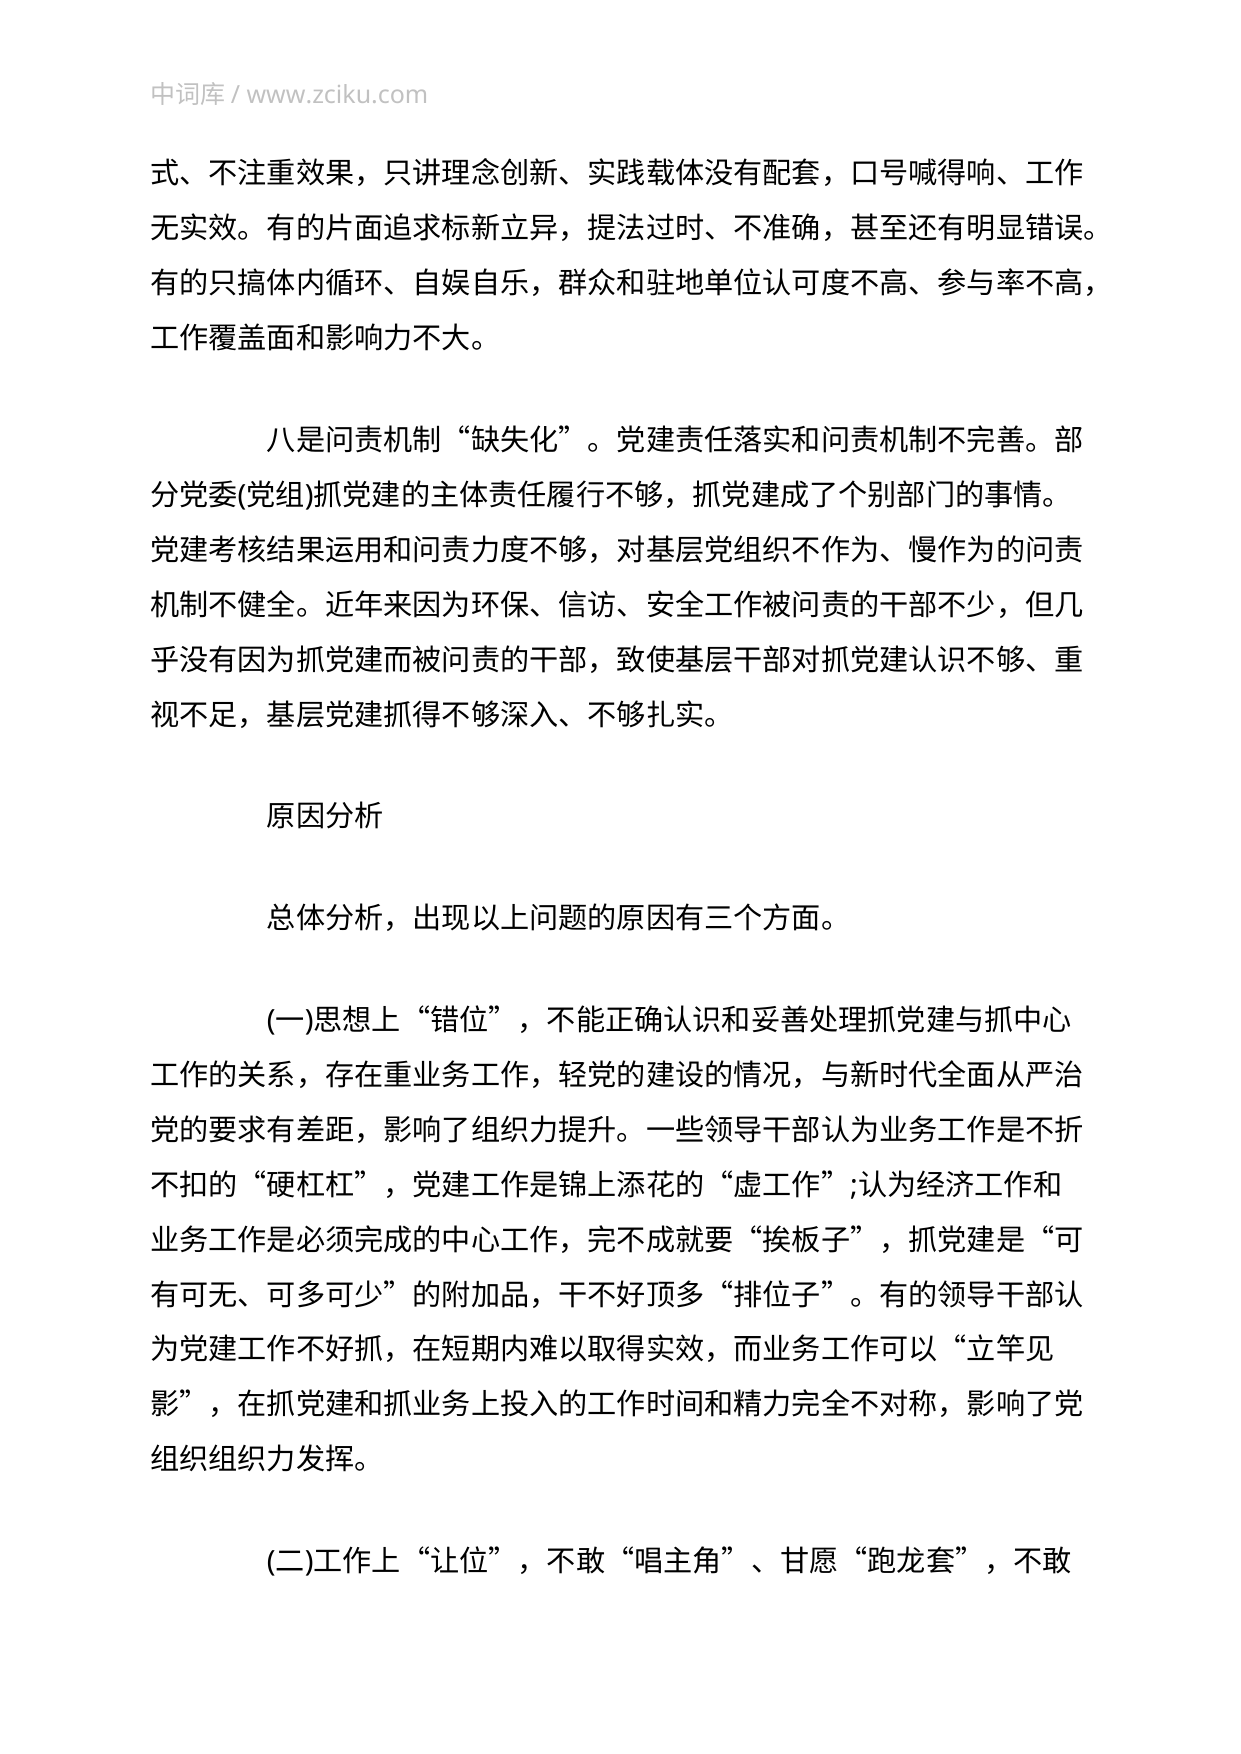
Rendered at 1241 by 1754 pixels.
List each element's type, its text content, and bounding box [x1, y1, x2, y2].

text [150, 1537, 1090, 1580]
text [150, 150, 1090, 357]
text 原因分析 [150, 793, 1090, 835]
text 八是问责机制“缺失化”。党建责任落实和问责机制不完善。部分党委(党组)抓党建的主体责任履行不够，抓党建成了个别部门的事情。党建考核结果运用和问责力度不够，对基层党组织不作为、慢作为的问责机制不健全。近年来因为环保、信访、安全工作被问责的干部不少，但几乎没有因为抓党建而被问责的干部，致使基层干部对抓党建认识不够、重视不足，基层党建抓得不够深入、不够扎实。 [150, 416, 1090, 733]
text 总体分析，出现以上问题的原因有三个方面。 [150, 894, 1090, 937]
text (一)思想上“错位”，不能正确认识和妥善处理抓党建与抓中心工作的关系，存在重业务工作，轻党的建设的情况，与新时代全面从严治党的要求有差距，影响了组织力提升。一些领导干部认为业务工作是不折不扣的“硬杠杠”，党建工作是锦上添花的“虚工作”;认为经济工作和业务工作是必须完成的中心工作，完不成就要“挨板子”，抓党建是“可有可无、可多可少”的附加品，干不好顶多“排位子”。有的领导干部认为党建工作不好抓，在短期内难以取得实效，而业务工作可以“立竿见影”，在抓党建和抓业务上投入的工作时间和精力完全不对称，影响了党组织组织力发挥。 [150, 996, 1090, 1478]
